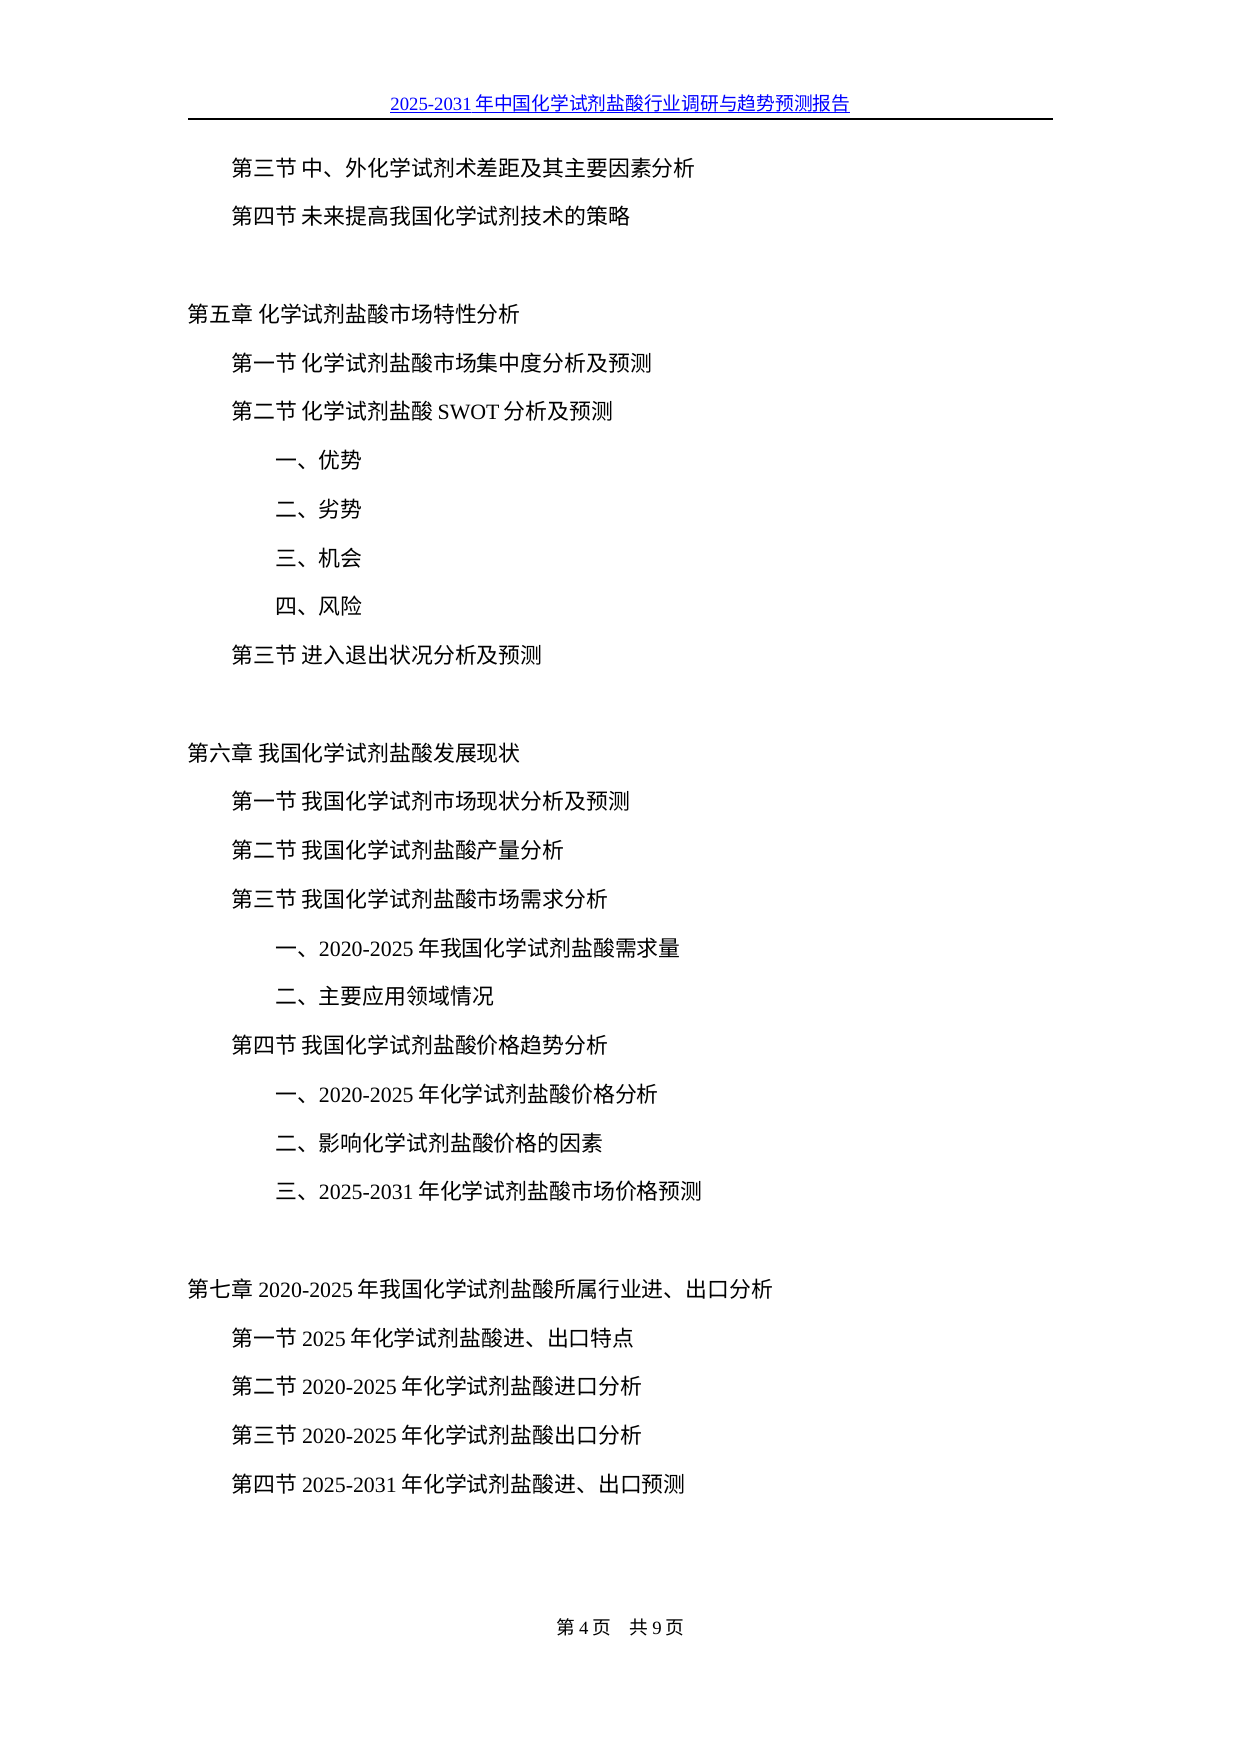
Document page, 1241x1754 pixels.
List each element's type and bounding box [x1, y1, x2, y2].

text [187, 150, 1053, 1499]
